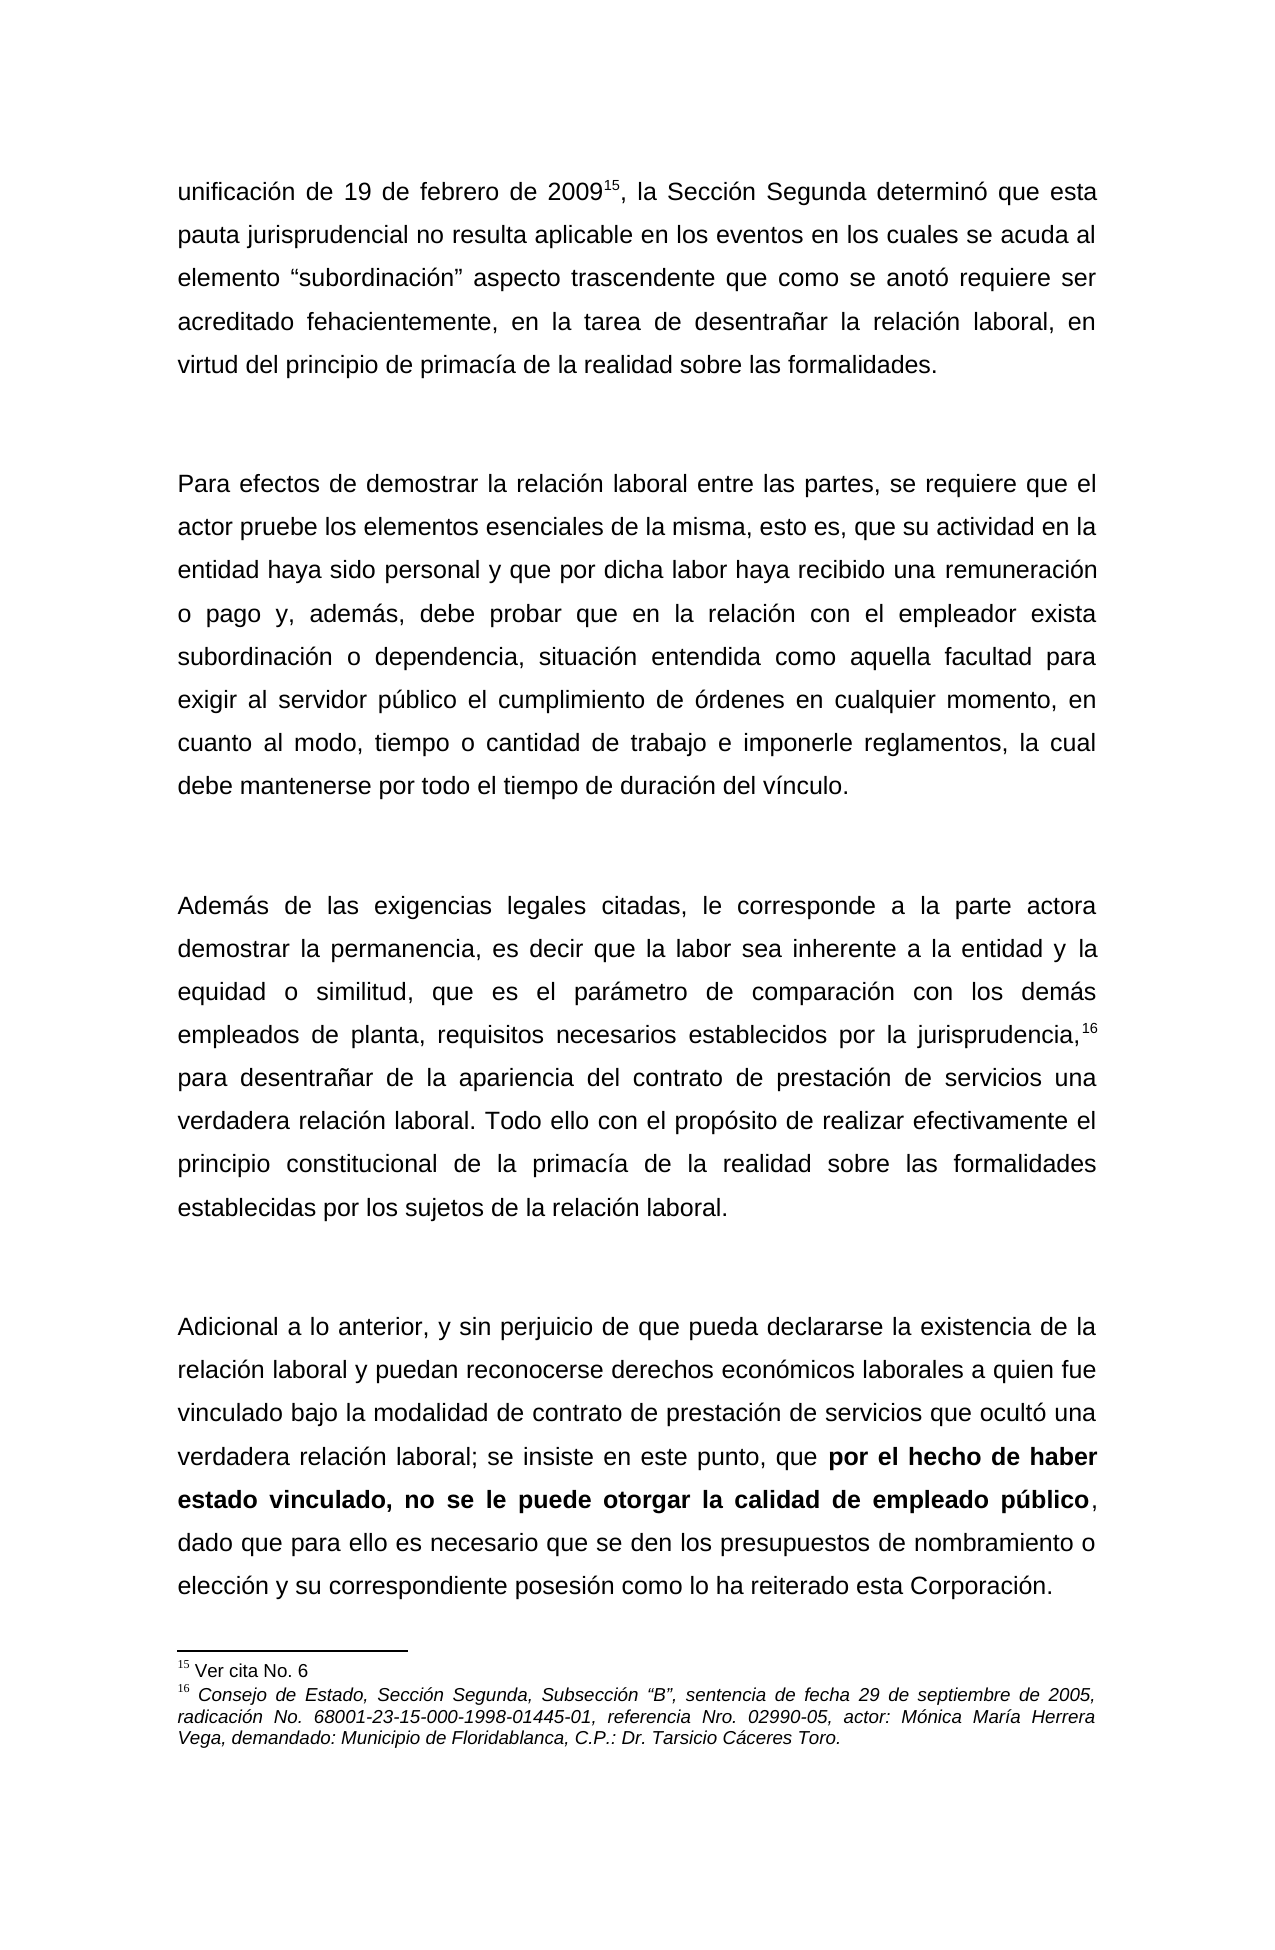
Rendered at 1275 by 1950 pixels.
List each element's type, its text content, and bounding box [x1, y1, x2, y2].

text Adicional a lo anterior, y sin perjuicio de que pueda declararse la existencia de la relación laboral y puedan reconocerse derechos económicos laborales a quien fue vinculado bajo la modalidad de contrato de prestación de servicios que ocultó una verdadera relación laboral; se insiste en este punto, que por el hecho de haber estado vinculado, no se le puede otorgar la calidad de empleado público, dado que para ello es necesario que se den los presupuestos de nombramiento o elección y su correspondiente posesión como lo ha reiterado esta Corporación. [177, 1312, 1098, 1600]
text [177, 177, 1098, 378]
text Para efectos de demostrar la relación laboral entre las partes, se requiere que el actor pruebe los elementos esenciales de la misma, esto es, que su actividad en la entidad haya sido personal y que por dicha labor haya recibido una remuneración o pago y, además, debe probar que en la relación con el empleador exista subordinación o dependencia, situación entendida como aquella facultad para exigir al servidor público el cumplimiento de órdenes en cualquier momento, en cuanto al modo, tiempo o cantidad de trabajo e imponerle reglamentos, la cual debe mantenerse por todo el tiempo de duración del vínculo. [177, 469, 1098, 800]
text Además de las exigencias legales citadas, le corresponde a la parte actora demostrar la permanencia, es decir que la labor sea inherente a la entidad y la equidad o similitud, que es el parámetro de comparación con los demás empleados de planta, requisitos necesarios establecidos por la jurisprudencia, para desentrañar de la apariencia del contrato de prestación de servicios una verdadera relación laboral. Todo ello con el propósito de realizar efectivamente el principio constitucional de la primacía de la realidad sobre las formalidades establecidas por los sujetos de la relación laboral. [177, 891, 1098, 1221]
